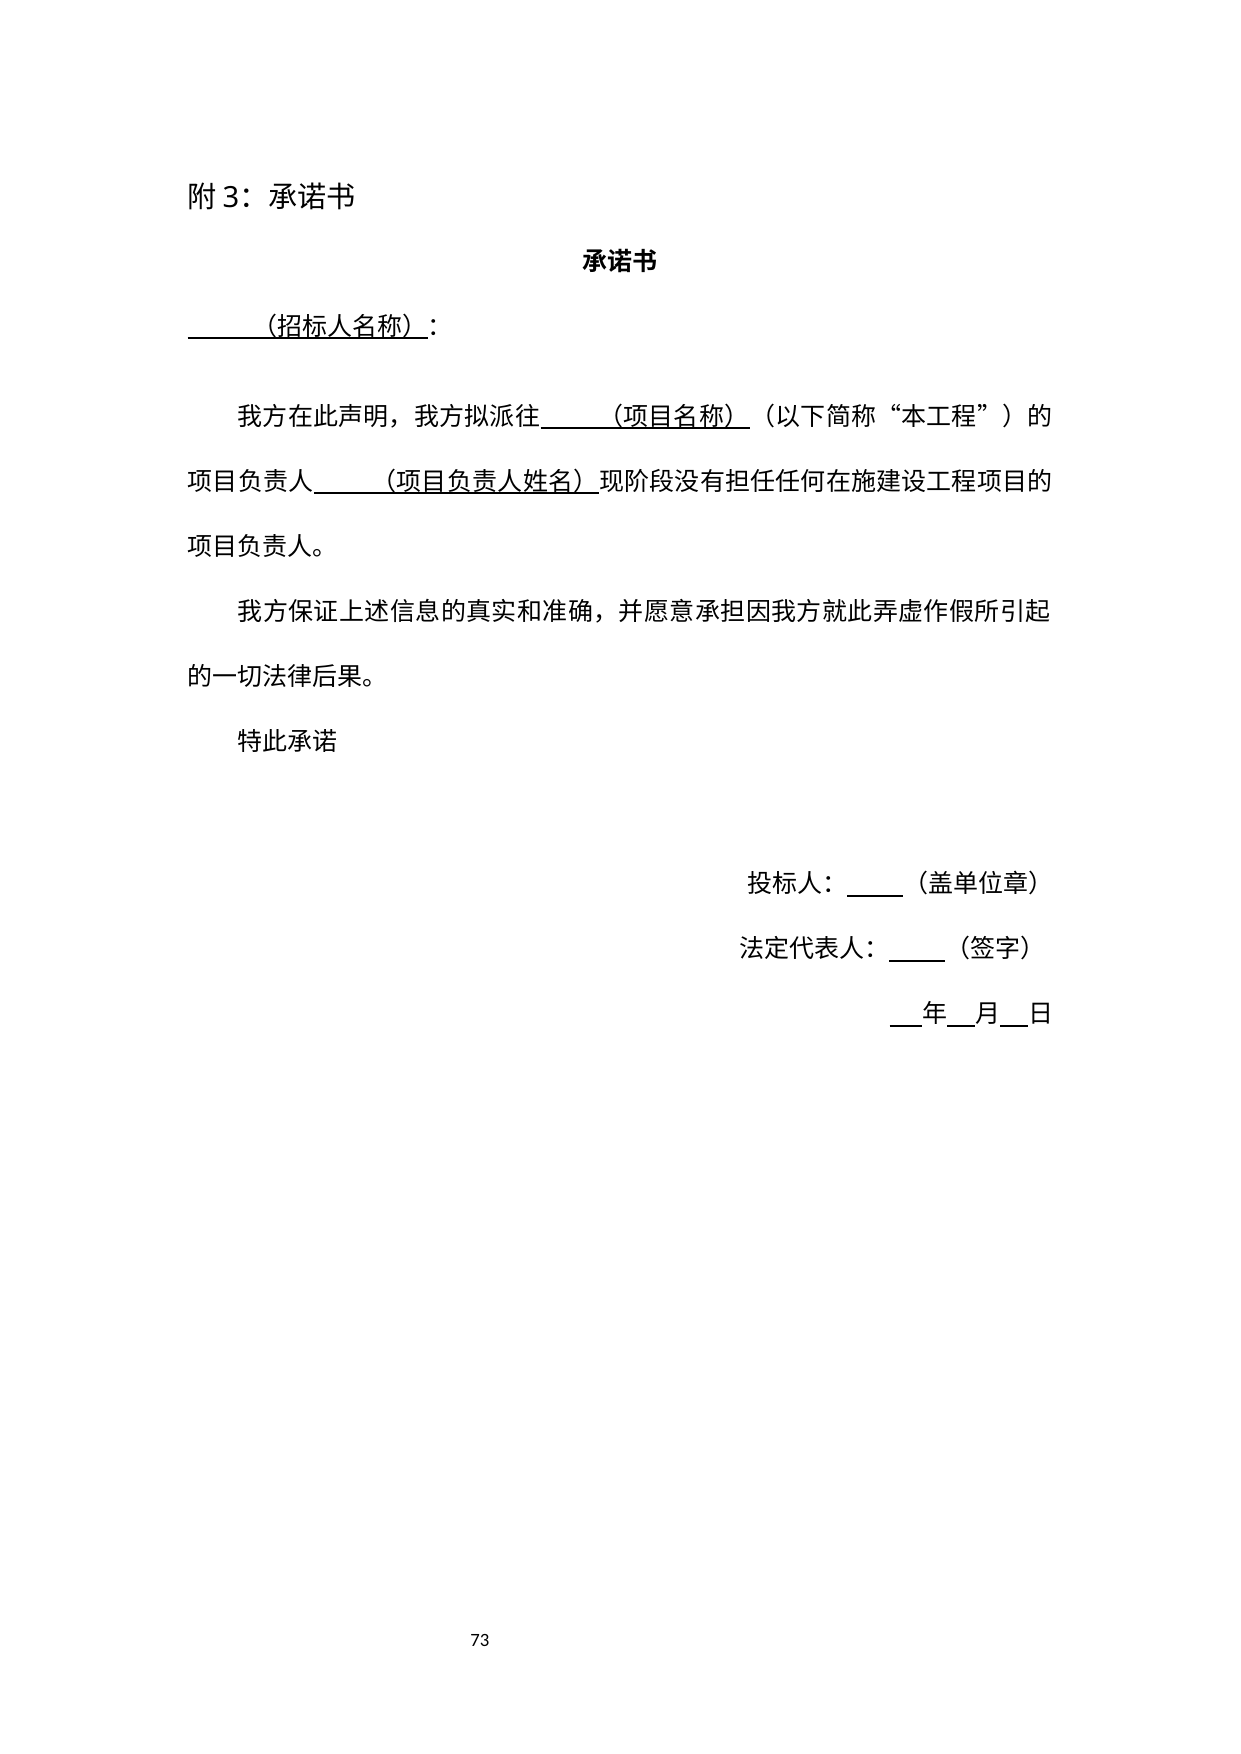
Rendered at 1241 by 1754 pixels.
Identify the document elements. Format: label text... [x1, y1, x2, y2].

text 特此承诺 [187, 707, 1053, 772]
text 我方在此声明，我方拟派往 （项目名称）（以下简称“本工程”）的项目负责人 （项目负责人姓名）现阶段没有担任任何在施建设工程项目的项目负责人。 [187, 382, 1053, 577]
text 年 月 日 [187, 979, 1053, 1044]
text （招标人名称）： [187, 292, 1053, 357]
text 我方保证上述信息的真实和准确，并愿意承担因我方就此弄虚作假所引起的一切法律后果。 [187, 577, 1053, 707]
text 法定代表人： （签字） [187, 914, 1045, 979]
text 附3：承诺书 [187, 162, 1053, 227]
text 投标人： （盖单位章） [187, 849, 1053, 914]
text 承诺书 [187, 227, 1053, 292]
